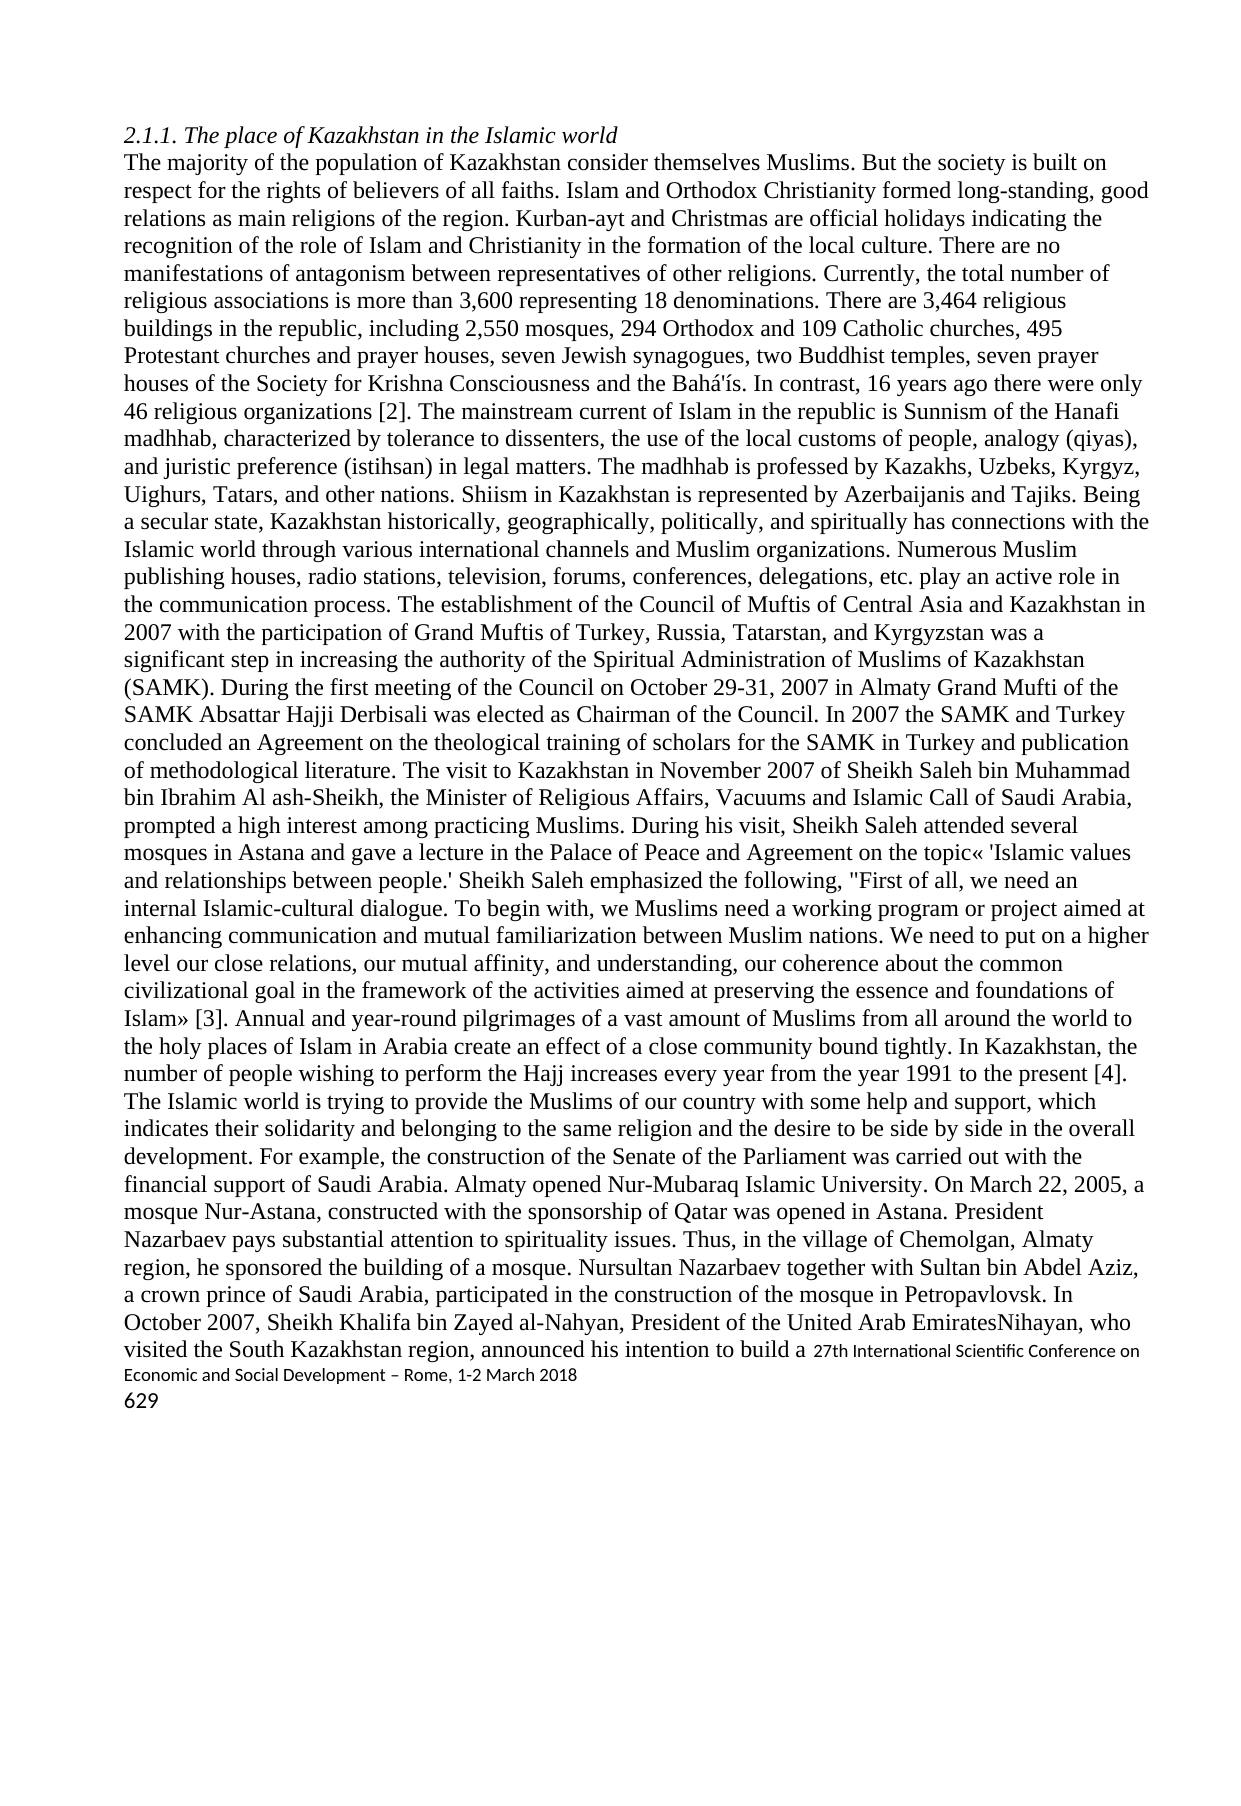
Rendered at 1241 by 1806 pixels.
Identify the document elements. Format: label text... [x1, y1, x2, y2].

text 2.1.1. The place of Kazakhstan in the Islamic world [124, 121, 1152, 148]
text The majority of the population of Kazakhstan consider themselves Muslims. But the society is built on respect for the rights of believers of all faiths. Islam and Orthodox Christianity formed long-standing, good relations as main religions of the region. Kurban-ayt and Christmas are official holidays indicating the recognition of the role of Islam and Christianity in the formation of the local culture. There are no manifestations of antagonism between representatives of other religions. Currently, the total number of religious associations is more than 3,600 representing 18 denominations. There are 3,464 religious buildings in the republic, including 2,550 mosques, 294 Orthodox and 109 Catholic churches, 495 Protestant churches and prayer houses, seven Jewish synagogues, two Buddhist temples, seven prayer houses of the Society for Krishna Consciousness and the Bahá'ís. In contrast, 16 years ago there were only 46 religious organizations [2]. The mainstream current of Islam in the republic is Sunnism of the Hanafi madhhab, characterized by tolerance to dissenters, the use of the local customs of people, analogy (qiyas), and juristic preference (istihsan) in legal matters. The madhhab is professed by Kazakhs, Uzbeks, Kyrgyz, Uighurs, Tatars, and other nations. Shiism in Kazakhstan is represented by Azerbaijanis and Tajiks. Being a secular state, Kazakhstan historically, geographically, politically, and spiritually has connections with the Islamic world through various international channels and Muslim organizations. Numerous Muslim publishing houses, radio stations, television, forums, conferences, delegations, etc. play an active role in the communication process. The establishment of the Council of Muftis of Central Asia and Kazakhstan in 2007 with the participation of Grand Muftis of Turkey, Russia, Tatarstan, and Kyrgyzstan was a significant step in increasing the authority of the Spiritual Administration of Muslims of Kazakhstan (SAMK). During the first meeting of the Council on October 29-31, 2007 in Almaty Grand Mufti of the SAMK Absattar Hajji Derbisali was elected as Chairman of the Council. In 2007 the SAMK and Turkey concluded an Agreement on the theological training of scholars for the SAMK in Turkey and publication of methodological literature. The visit to Kazakhstan in November 2007 of Sheikh Saleh bin Muhammad bin Ibrahim Al ash-Sheikh, the Minister of Religious Affairs, Vacuums and Islamic Call of Saudi Arabia, prompted a high interest among practicing Muslims. During his visit, Sheikh Saleh attended several mosques in Astana and gave a lecture in the Palace of Peace and Agreement on the topic« 'Islamic values and relationships between people.' Sheikh Saleh emphasized the following, "First of all, we need an internal Islamic-cultural dialogue. To begin with, we Muslims need a working program or project aimed at enhancing communication and mutual familiarization between Muslim nations. We need to put on a higher level our close relations, our mutual affinity, and understanding, our coherence about the common civilizational goal in the framework of the activities aimed at preserving the essence and foundations of Islam» [3]. Annual and year-round pilgrimages of a vast amount of Muslims from all around the world to the holy places of Islam in Arabia create an effect of a close community bound tightly. In Kazakhstan, the number of people wishing to perform the Hajj increases every year from the year 1991 to the present [4]. The Islamic world is trying to provide the Muslims of our country with some help and support, which indicates their solidarity and belonging to the same religion and the desire to be side by side in the overall development. For example, the construction of the Senate of the Parliament was carried out with the financial support of Saudi Arabia. Almaty opened Nur-Mubaraq Islamic University. On March 22, 2005, a mosque Nur-Astana, constructed with the sponsorship of Qatar was opened in Astana. President Nazarbaev pays substantial attention to spirituality issues. Thus, in the village of Chemolgan, Almaty region, he sponsored the building of a mosque. Nursultan Nazarbaev together with Sultan bin Abdel Aziz, a crown prince of Saudi Arabia, participated in the construction of the mosque in Petropavlovsk. In October 2007, Sheikh Khalifa bin Zayed al-Nahyan, President of the United Arab EmiratesNihayan, who visited the South Kazakhstan region, announced his intention to build a 27th International Scientific Conference on Economic and Social Development – Rome, 1-2 March 2018 [124, 148, 1152, 1386]
text 629 [124, 1386, 1152, 1414]
